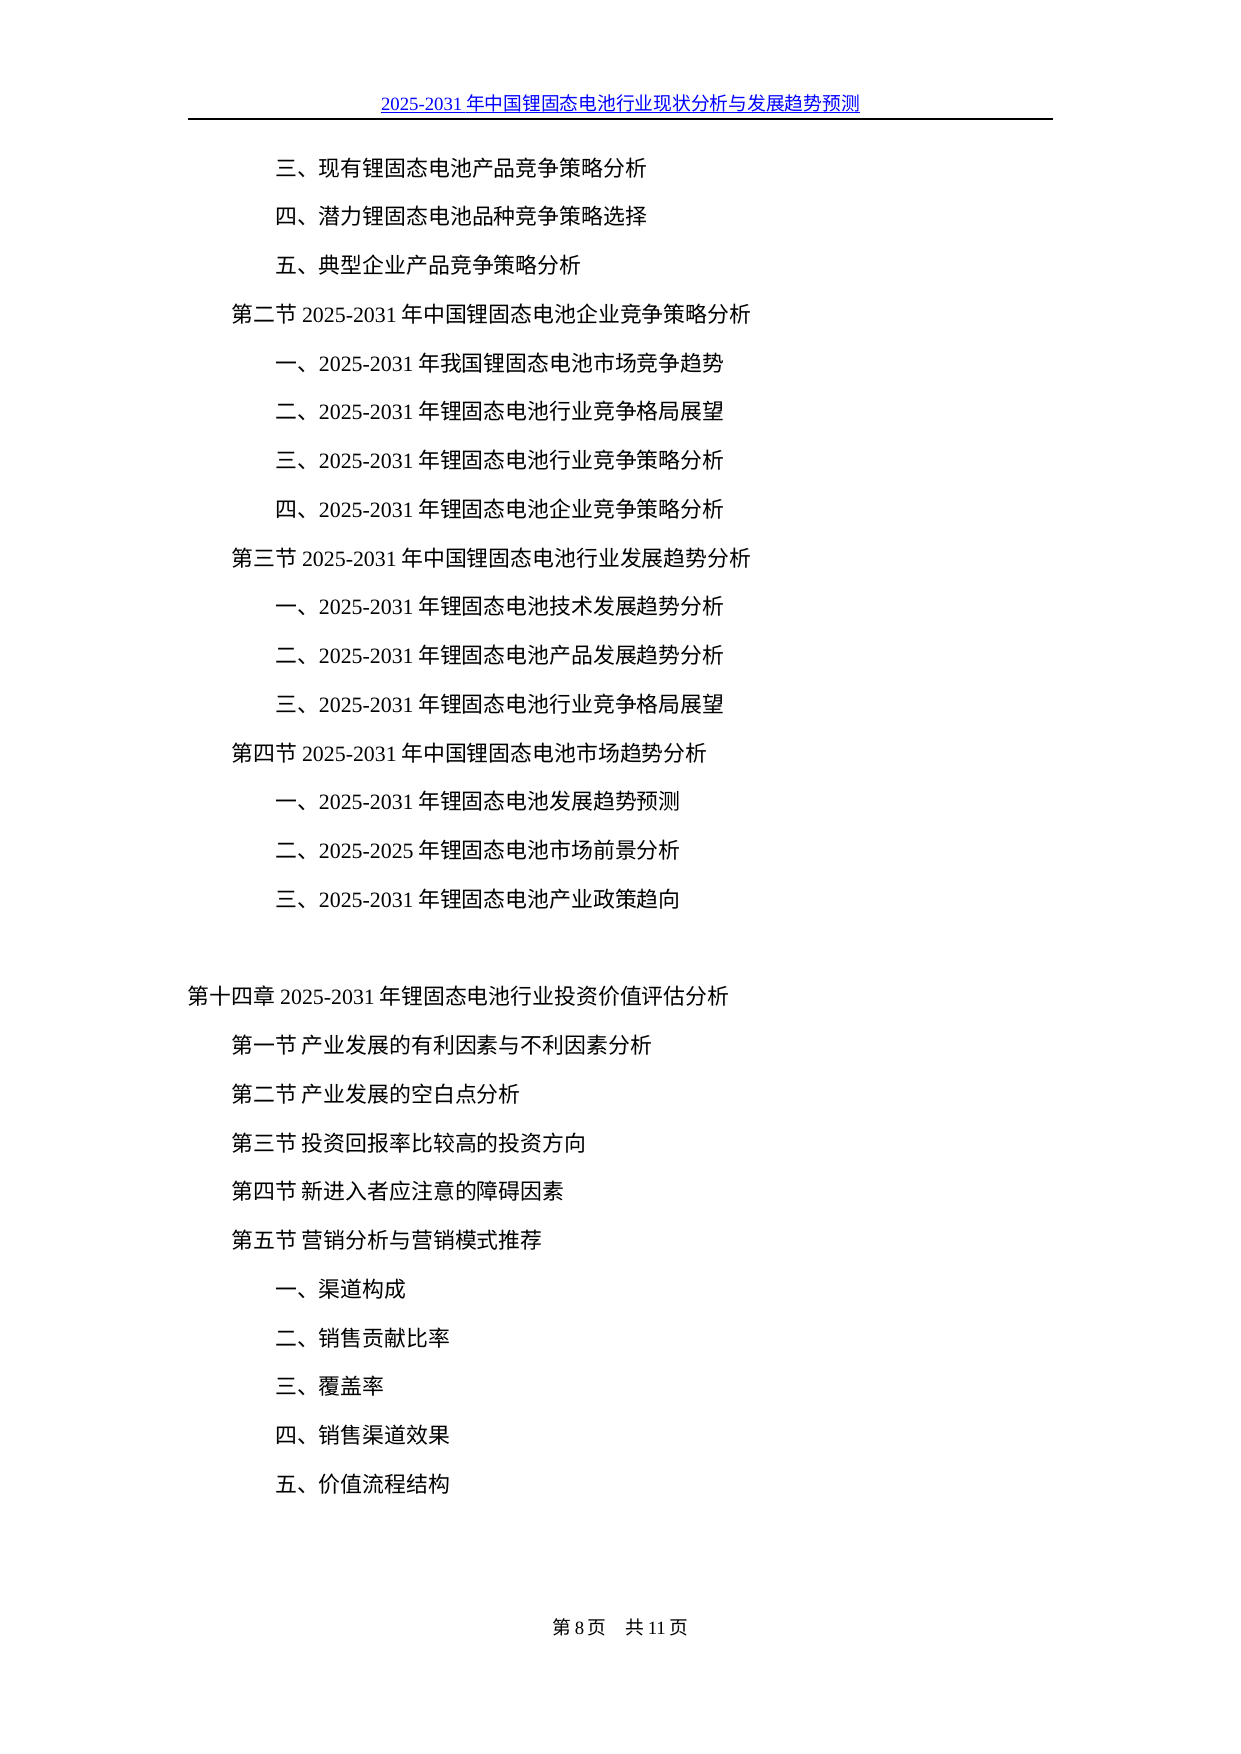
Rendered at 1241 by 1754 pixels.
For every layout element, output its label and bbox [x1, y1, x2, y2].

text [187, 150, 1053, 1499]
